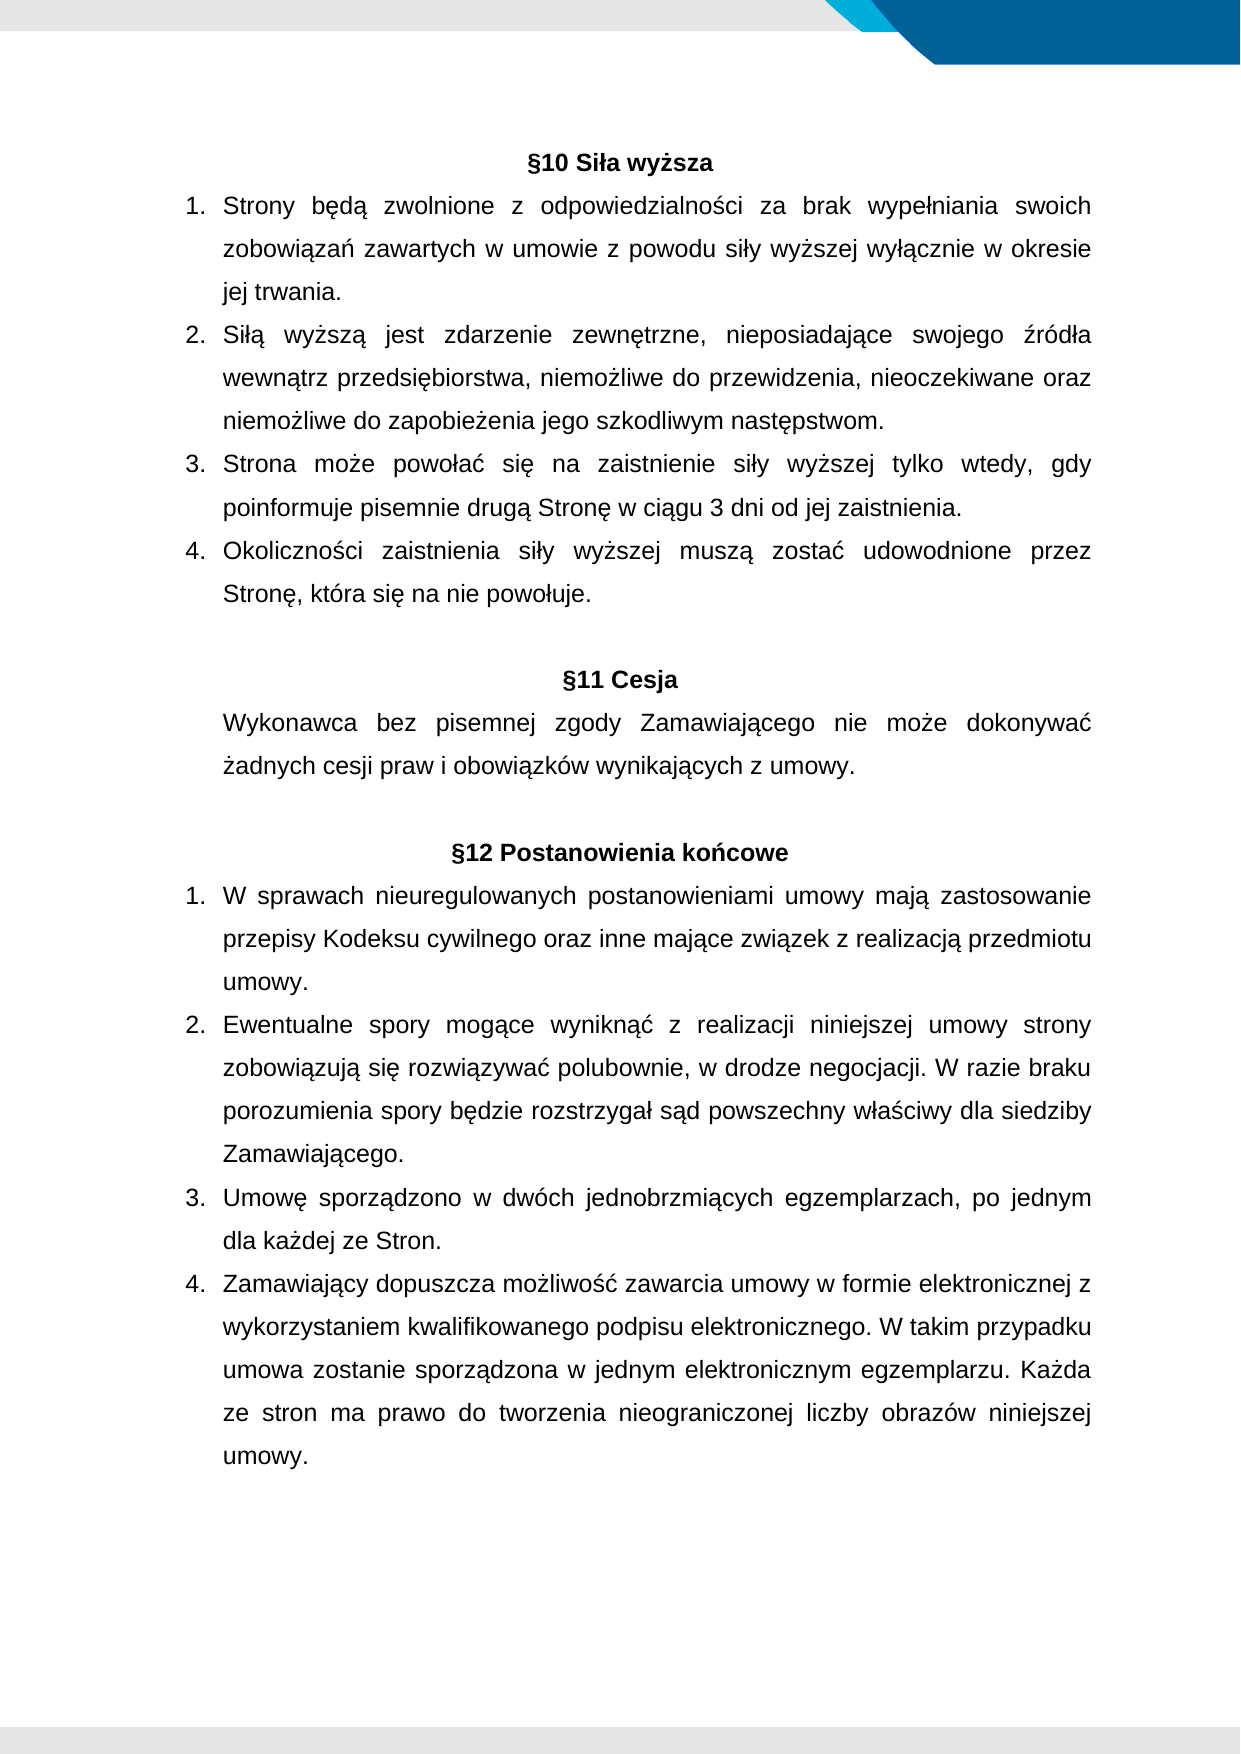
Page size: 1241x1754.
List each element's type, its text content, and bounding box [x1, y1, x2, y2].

text §12 Postanowienia końcowe [148, 838, 1093, 866]
list Strona może powołać się na zaistnienie siły wyższej tylko wtedy, gdy poinformuje pisemnie drugą Stronę w ciągu 3 dni od jej zaistnienia. [185, 449, 1093, 521]
list Umowę sporządzono w dwóch jednobrzmiących egzemplarzach, po jednym dla każdej ze Stron. [185, 1183, 1093, 1254]
picture [0, 1726, 1241, 1754]
text Wykonawca bez pisemnej zgody Zamawiającego nie może dokonywać żadnych cesji praw i obowiązków wynikających z umowy. [223, 708, 1093, 780]
list W sprawach nieuregulowanych postanowieniami umowy mają zastosowanie przepisy Kodeksu cywilnego oraz inne mające związek z realizacją przedmiotu umowy. [185, 881, 1093, 996]
list Strony będą zwolnione z odpowiedzialności za brak wypełniania swoich zobowiązań zawartych w umowie z powodu siły wyższej wyłącznie w okresie jej trwania. [185, 191, 1093, 306]
list Siłą wyższą jest zdarzenie zewnętrzne, nieposiadające swojego źródła wewnątrz przedsiębiorstwa, niemożliwe do przewidzenia, nieoczekiwane oraz niemożliwe do zapobieżenia jego szkodliwym następstwom. [185, 320, 1093, 435]
text §11 Cesja [148, 665, 1093, 694]
list Ewentualne spory mogące wyniknąć z realizacji niniejszej umowy strony zobowiązują się rozwiązywać polubownie, w drodze negocjacji. W razie braku porozumienia spory będzie rozstrzygał sąd powszechny właściwy dla siedziby Zamawiającego. [185, 1010, 1093, 1168]
list Okoliczności zaistnienia siły wyższej muszą zostać udowodnione przez Stronę, która się na nie powołuje. [185, 536, 1093, 608]
picture [0, 0, 1241, 65]
text §10 Siła wyższa [148, 148, 1093, 176]
list Zamawiający dopuszcza możliwość zawarcia umowy w formie elektronicznej z wykorzystaniem kwalifikowanego podpisu elektronicznego. W takim przypadku umowa zostanie sporządzona w jednym elektronicznym egzemplarzu. Każda ze stron ma prawo do tworzenia nieograniczonej liczby obrazów niniejszej umowy. [185, 1269, 1093, 1470]
